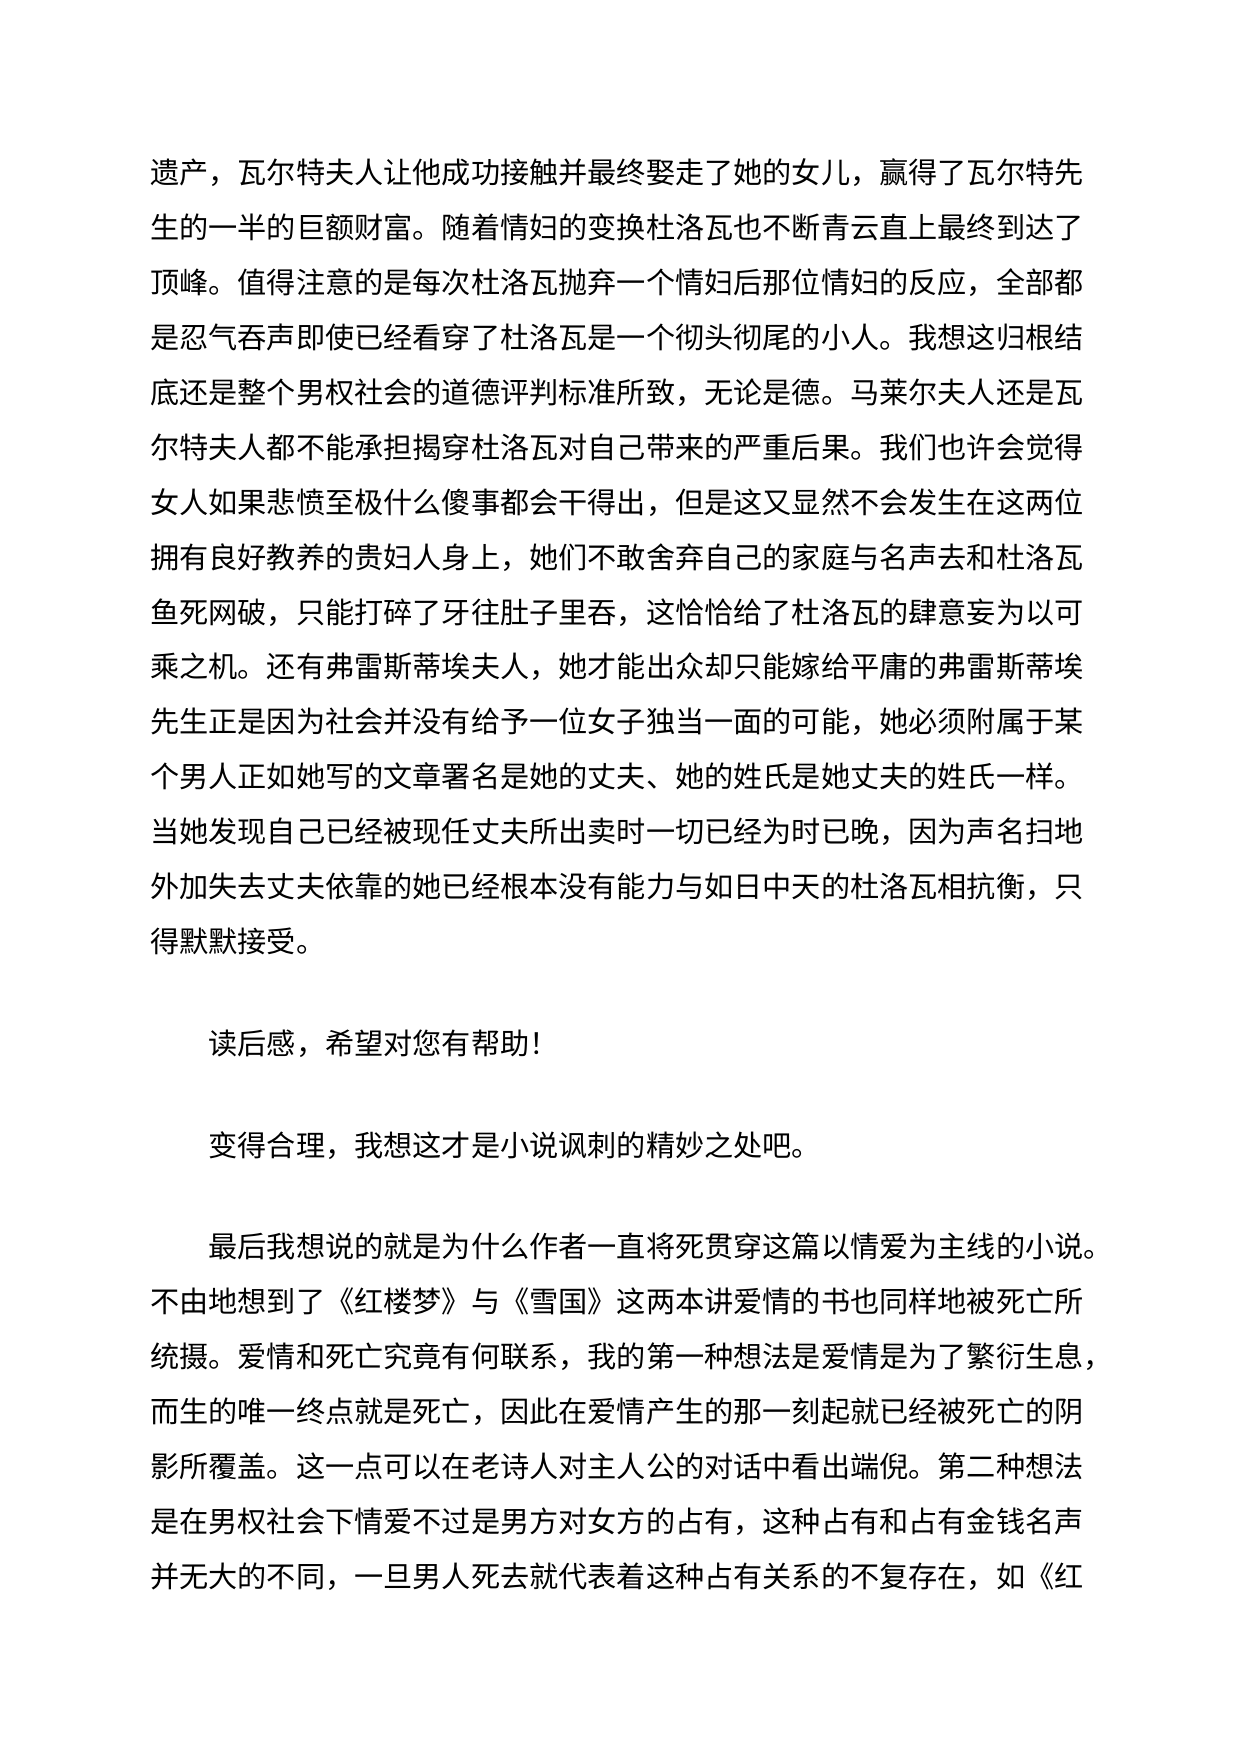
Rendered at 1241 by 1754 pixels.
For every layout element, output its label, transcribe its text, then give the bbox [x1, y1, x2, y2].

text 变得合理，我想这才是小说讽刺的精妙之处吧。 [150, 1122, 1090, 1164]
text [150, 150, 1090, 961]
text 读后感，希望对您有帮助！ [150, 1020, 1090, 1063]
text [150, 1224, 1090, 1596]
